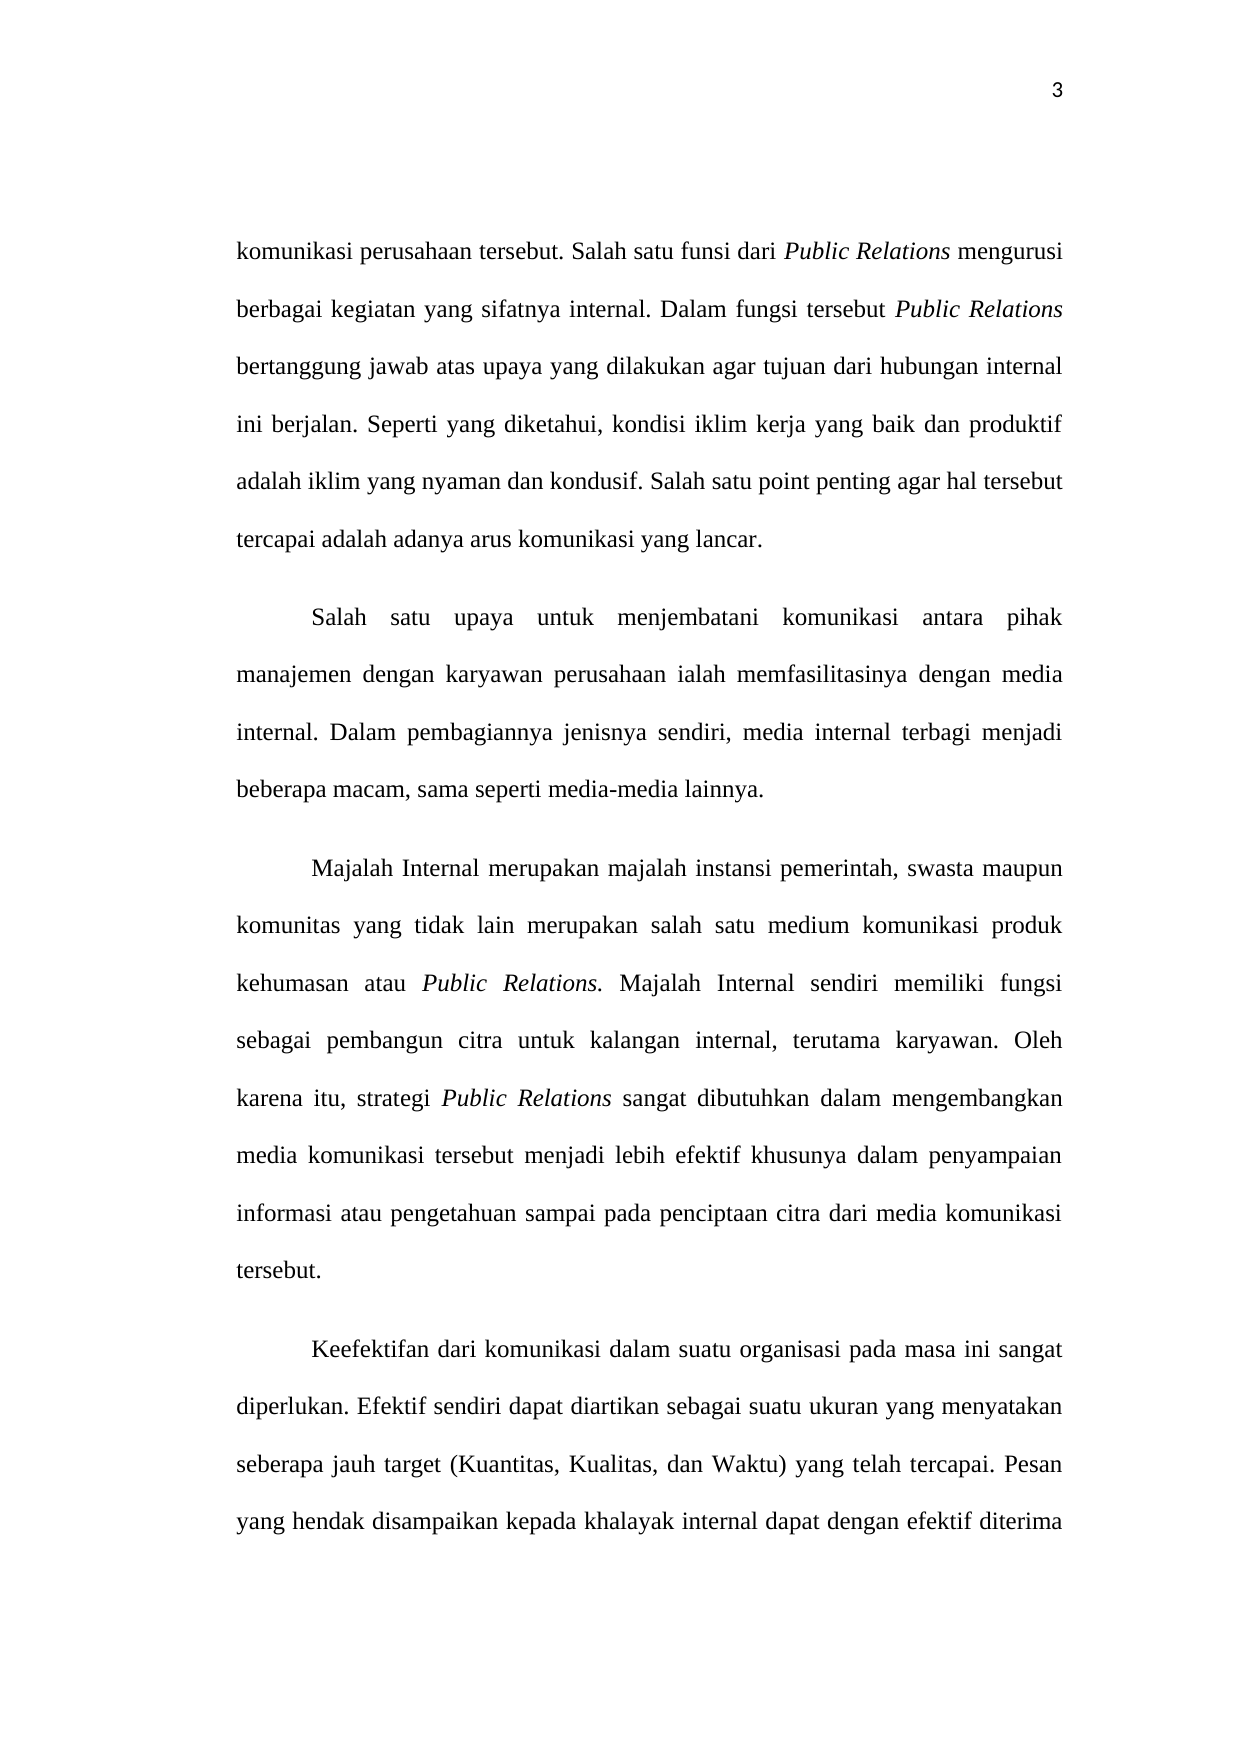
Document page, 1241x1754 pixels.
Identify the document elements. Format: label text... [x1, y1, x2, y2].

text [236, 1334, 1063, 1535]
text Majalah Internal merupakan majalah instansi pemerintah, swasta maupun komunitas yang tidak lain merupakan salah satu medium komunikasi produk kehumasan atau Public Relations. Majalah Internal sendiri memiliki fungsi sebagai pembangun citra untuk kalangan internal, terutama karyawan. Oleh karena itu, strategi Public Relations sangat dibutuhkan dalam mengembangkan media komunikasi tersebut menjadi lebih efektif khusunya dalam penyampaian informasi atau pengetahuan sampai pada penciptaan citra dari media komunikasi tersebut. [236, 853, 1063, 1284]
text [236, 236, 1063, 552]
text Salah satu upaya untuk menjembatani komunikasi antara pihak manajemen dengan karyawan perusahaan ialah memfasilitasinya dengan media internal. Dalam pembagiannya jenisnya sendiri, media internal terbagi menjadi beberapa macam, sama seperti media-media lainnya. [236, 602, 1063, 803]
